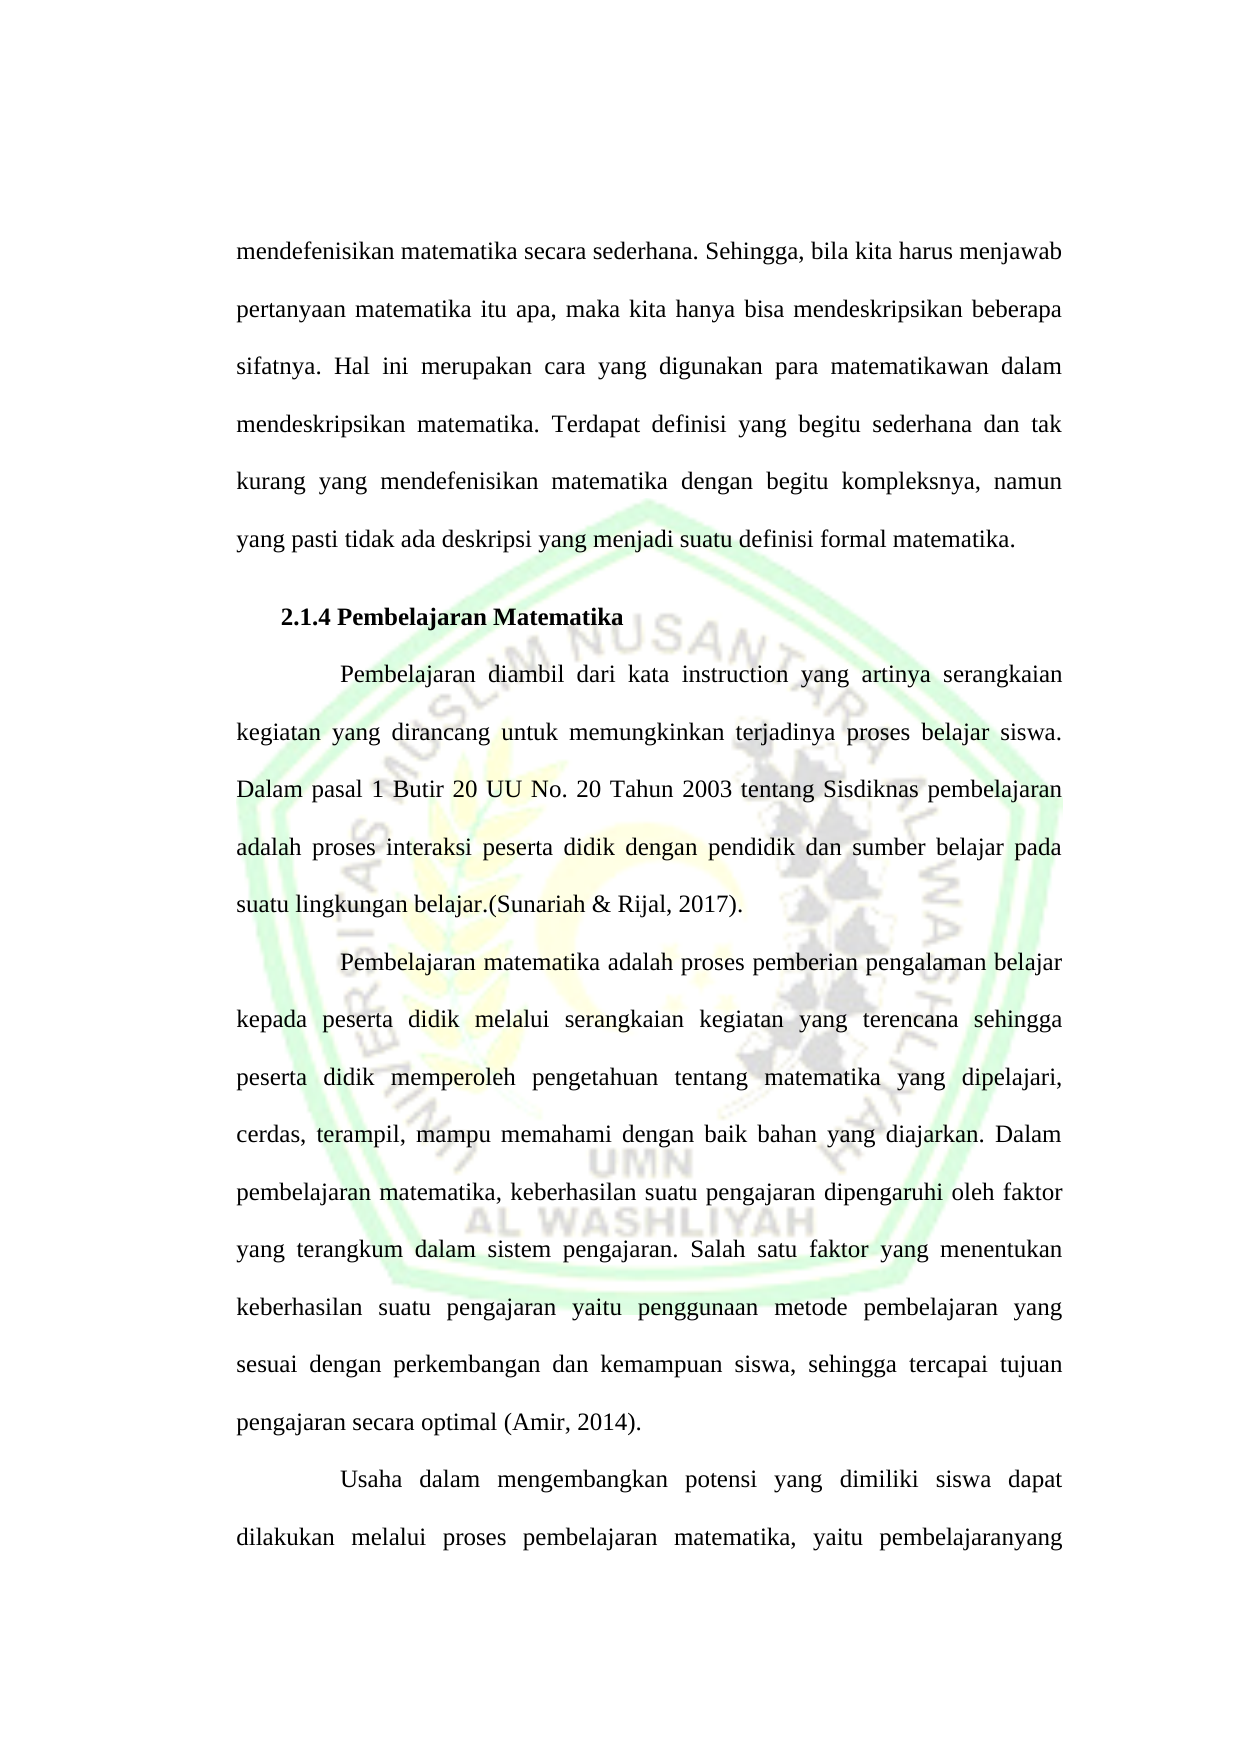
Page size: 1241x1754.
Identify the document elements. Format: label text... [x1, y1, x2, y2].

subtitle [236, 236, 1063, 552]
subtitle Pembelajaran diambil dari kata instruction yang artinya serangkaian kegiatan yang dirancang untuk memungkinkan terjadinya proses belajar siswa. Dalam pasal 1 Butir 20 UU No. 20 Tahun 2003 tentang Sisdiknas pembelajaran adalah proses interaksi peserta didik dengan pendidik dan sumber belajar pada suatu lingkungan belajar.(Sunariah & Rijal, 2017). [236, 659, 1063, 918]
subtitle 2.1.4 Pembelajaran Matematika [281, 602, 1063, 631]
subtitle Pembelajaran matematika adalah proses pemberian pengalaman belajar kepada peserta didik melalui serangkaian kegiatan yang terencana sehingga peserta didik memperoleh pengetahuan tentang matematika yang dipelajari, cerdas, terampil, mampu memahami dengan baik bahan yang diajarkan. Dalam pembelajaran matematika, keberhasilan suatu pengajaran dipengaruhi oleh faktor yang terangkum dalam sistem pengajaran. Salah satu faktor yang menentukan keberhasilan suatu pengajaran yaitu penggunaan metode pembelajaran yang sesuai dengan perkembangan dan kemampuan siswa, sehingga tercapai tujuan pengajaran secara optimal (Amir, 2014). [236, 947, 1063, 1436]
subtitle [236, 1464, 1063, 1551]
